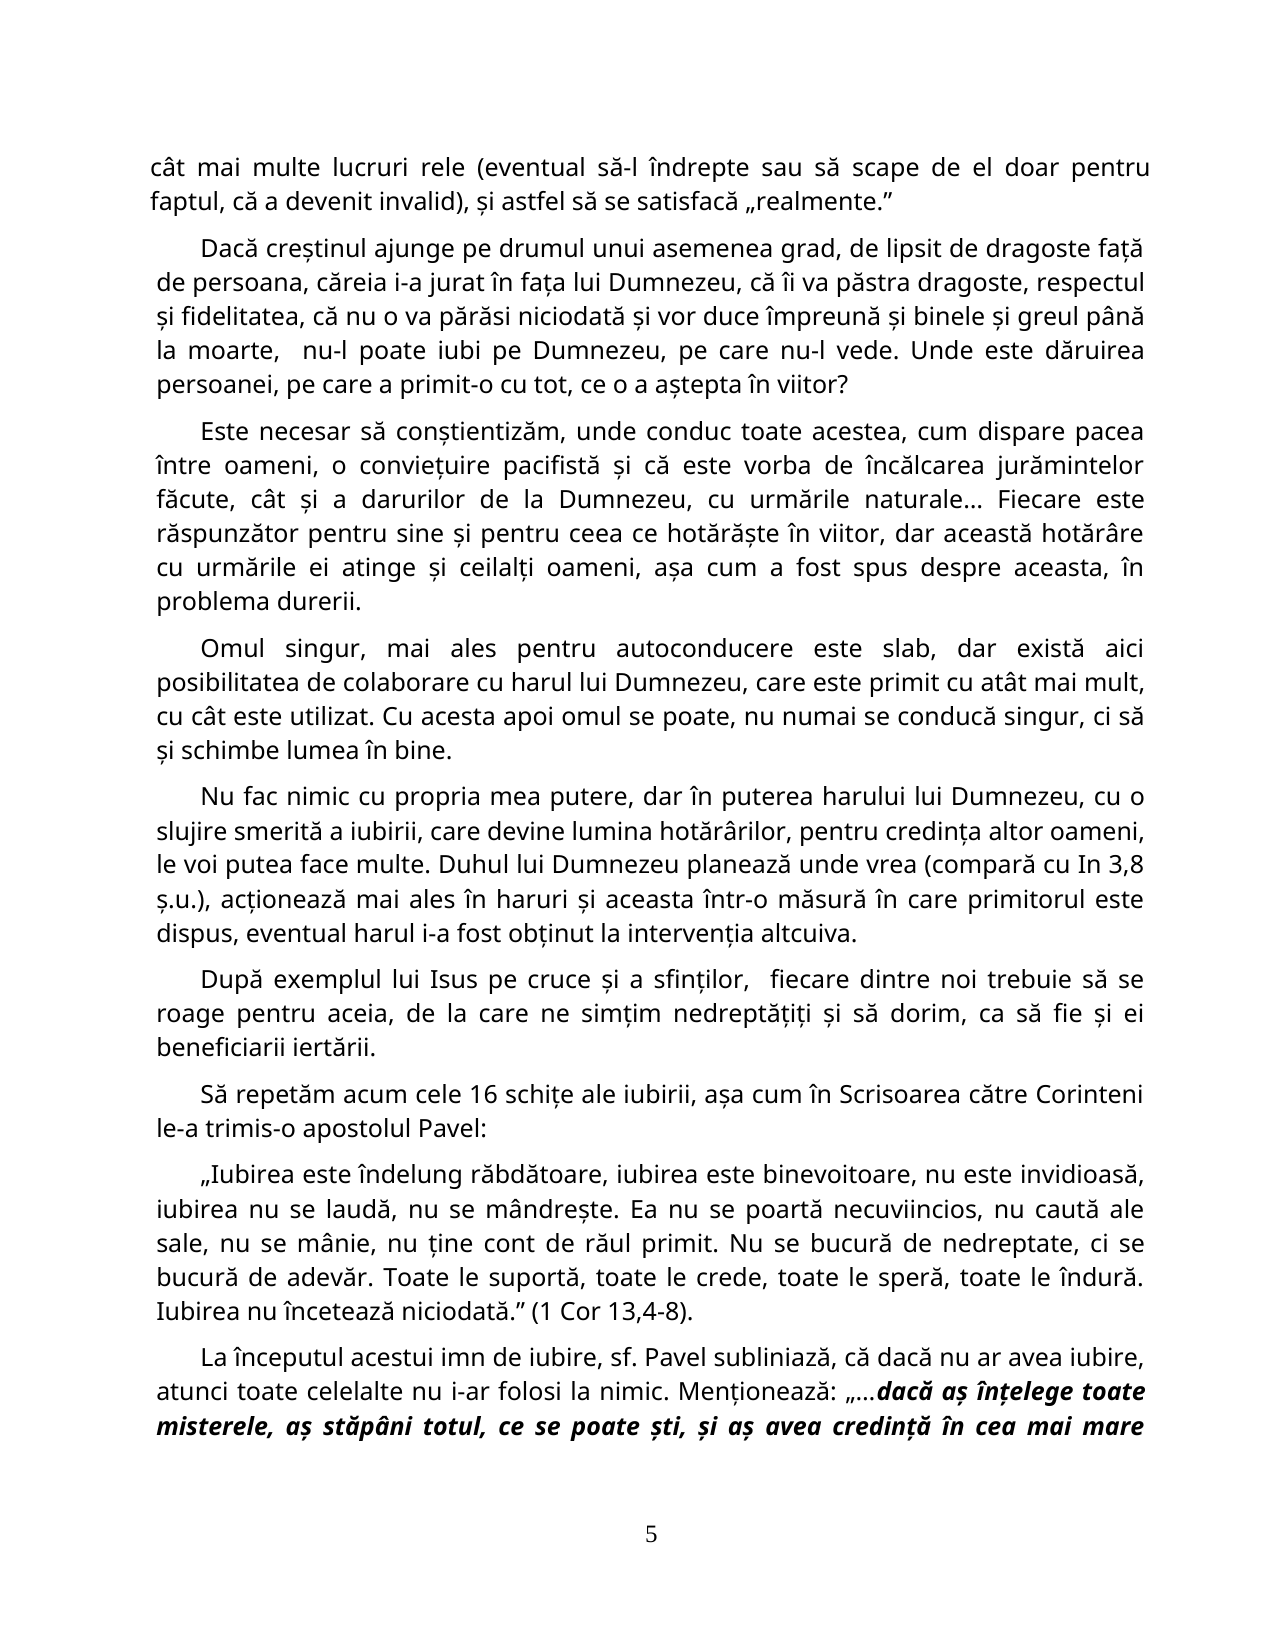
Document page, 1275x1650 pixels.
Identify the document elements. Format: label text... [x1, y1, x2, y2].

text „Iubirea este îndelung răbdătoare, iubirea este binevoitoare, nu este invidioasă, iubirea nu se laudă, nu se mândrește. Ea nu se poartă necuviincios, nu caută ale sale, nu se mânie, nu ține cont de răul primit. Nu se bucură de nedreptate, ci se bucură de adevăr. Toate le suportă, toate le crede, toate le speră, toate le îndură. Iubirea nu încetează niciodată.” (1 Cor 13,4-8). [156, 1157, 1146, 1327]
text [156, 1340, 1146, 1442]
text Este necesar să conștientizăm, unde conduc toate acestea, cum dispare pacea între oameni, o conviețuire pacifistă și că este vorba de încălcarea jurămintelor făcute, cât și a darurilor de la Dumnezeu, cu urmările naturale… Fiecare este răspunzător pentru sine și pentru ceea ce hotărăște în viitor, dar această hotărâre cu urmările ei atinge și ceilalți oameni, așa cum a fost spus despre aceasta, în problema durerii. [156, 413, 1146, 618]
text Dacă creștinul ajunge pe drumul unui asemenea grad, de lipsit de dragoste față de persoana, căreia i-a jurat în fața lui Dumnezeu, că îi va păstra dragoste, respectul și fidelitatea, că nu o va părăsi niciodată și vor duce împreună și binele și greul până la moarte, nu-l poate iubi pe Dumnezeu, pe care nu-l vede. Unde este dăruirea persoanei, pe care a primit-o cu tot, ce o a aștepta în viitor? [156, 231, 1146, 401]
text Nu fac nimic cu propria mea putere, dar în puterea harului lui Dumnezeu, cu o slujire smerită a iubirii, care devine lumina hotărârilor, pentru credința altor oameni, le voi putea face multe. Duhul lui Dumnezeu planează unde vrea (compară cu In 3,8 ș.u.), acționează mai ales în haruri și aceasta într-o măsură în care primitorul este dispus, eventual harul i-a fost obținut la intervenția altcuiva. [156, 779, 1146, 949]
text După exemplul lui Isus pe cruce și a sfinților, fiecare dintre noi trebuie să se roage pentru aceia, de la care ne simțim nedreptățiți și să dorim, ca să fie și ei beneficiarii iertării. [156, 962, 1146, 1064]
text Să repetăm acum cele 16 schițe ale iubirii, așa cum în Scrisoarea către Corinteni le-a trimis-o apostolul Pavel: [156, 1077, 1146, 1145]
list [150, 150, 1152, 218]
text Omul singur, mai ales pentru autoconducere este slab, dar există aici posibilitatea de colaborare cu harul lui Dumnezeu, care este primit cu atât mai mult, cu cât este utilizat. Cu acesta apoi omul se poate, nu numai se conducă singur, ci să și schimbe lumea în bine. [156, 630, 1146, 767]
